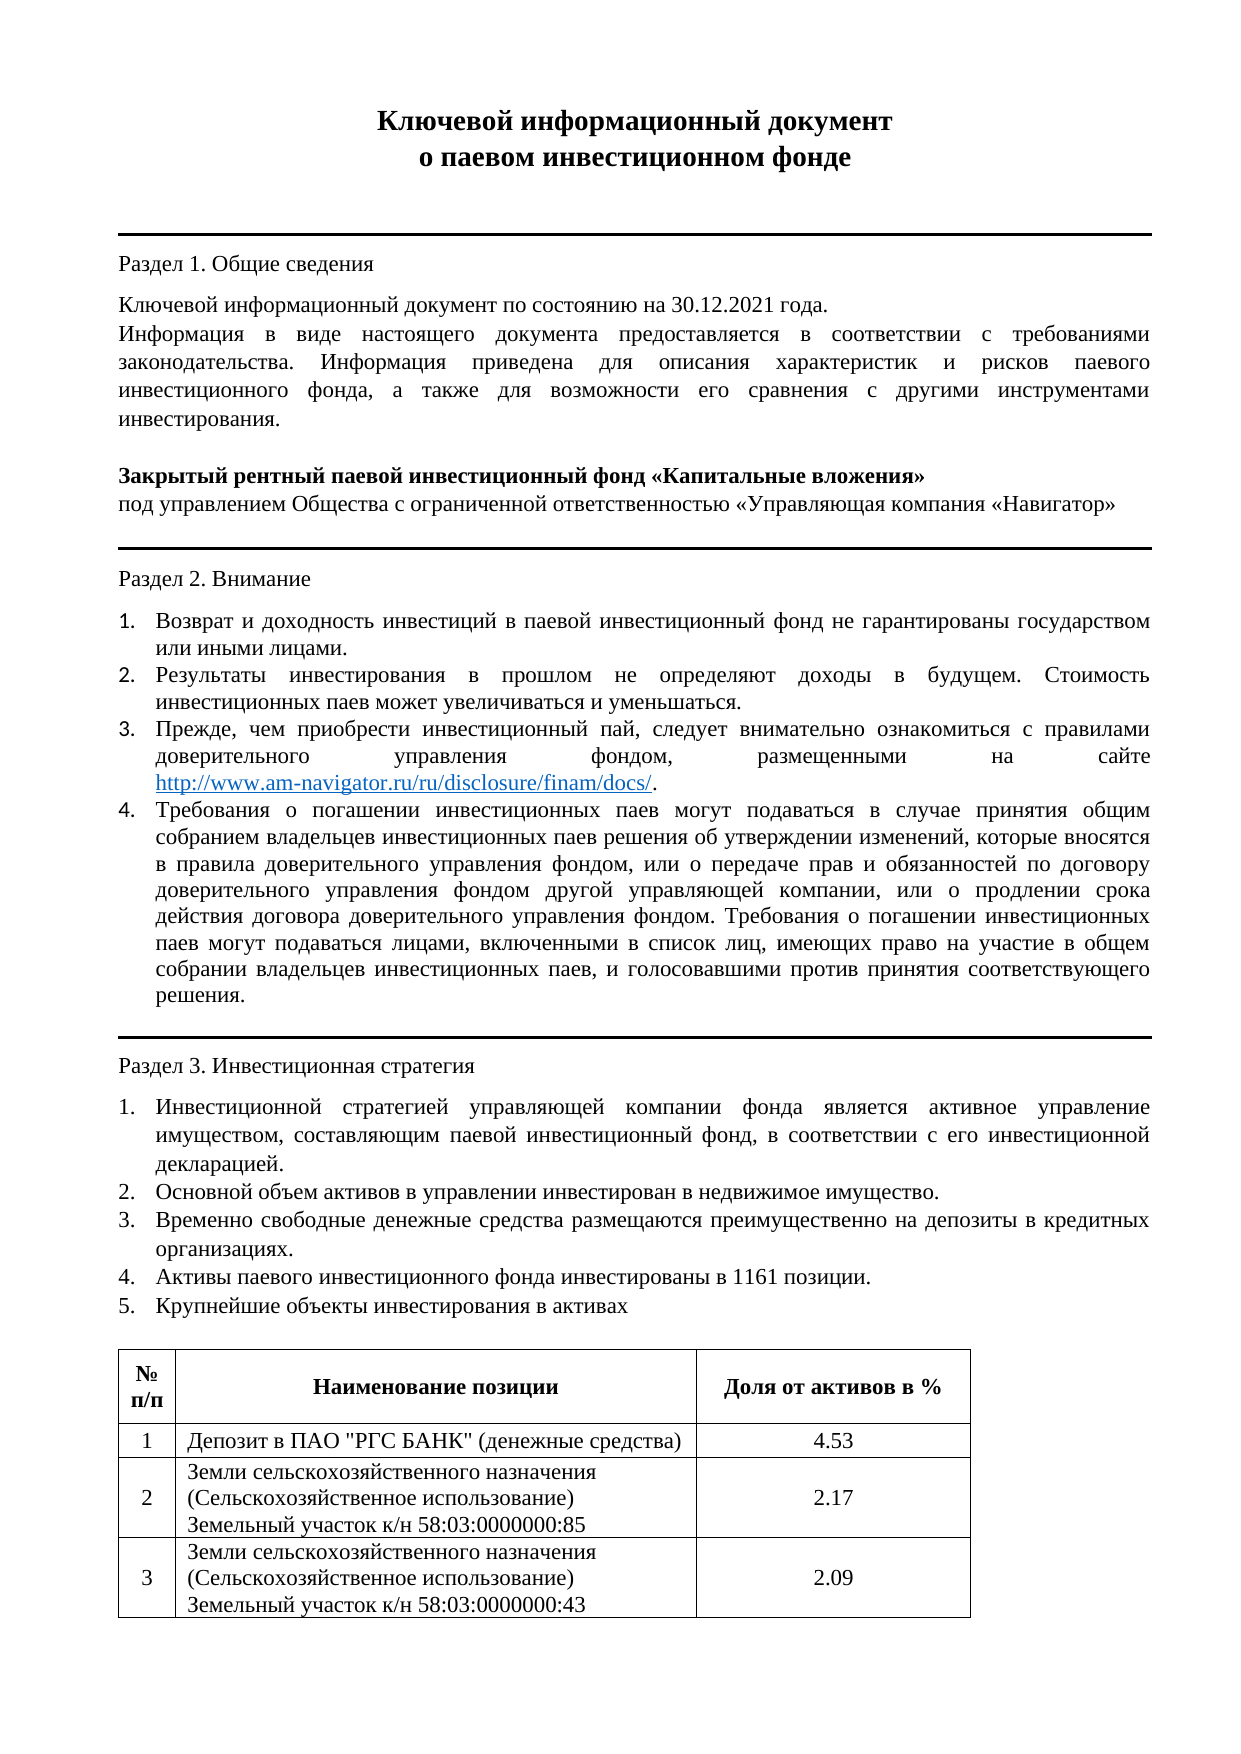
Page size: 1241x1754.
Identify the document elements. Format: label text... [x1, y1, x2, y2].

list Возврат и доходность инвестиций в паевой инвестиционный фонд не гарантированы государством или иными лицами. [118, 606, 1152, 660]
table_cell Депозит в ПАО "РГС БАНК" (денежные средства) [176, 1424, 696, 1457]
list Основной объем активов в управлении инвестирован в недвижимое имущество. [118, 1178, 1152, 1204]
table_cell 4.53 [697, 1424, 970, 1457]
table_cell 1 [119, 1424, 175, 1457]
table_cell Земли сельскохозяйственного назначения (Сельскохозяйственное использование) Земельный участок к/н 58:03:0000000:43 [176, 1538, 696, 1617]
table_header Доля от активов в % [697, 1350, 970, 1423]
table_header Наименование позиции [176, 1350, 696, 1423]
table_cell 3 [119, 1538, 175, 1617]
text Закрытый рентный паевой инвестиционный фонд «Капитальные вложения» [118, 462, 1152, 488]
text Ключевой информационный документ [118, 103, 1152, 137]
table_cell 2.09 [697, 1538, 970, 1617]
list Требования о погашении инвестиционных паев могут подаваться в случае принятия общим собранием владельцев инвестиционных паев решения об утверждении изменений, которые вносятся в правила доверительного управления фондом, или о передаче прав и обязанностей по договору доверительного управления фондом другой управляющей компании, или о продлении срока действия договора доверительного управления фондом. Требования о погашении инвестиционных паев могут подаваться лицами, включенными в список лиц, имеющих право на участие в общем собрании владельцев инвестиционных паев, и голосовавшими против принятия соответствующего решения. [118, 795, 1152, 1008]
list Инвестиционной стратегией управляющей компании фонда является активное управление имуществом, составляющим паевой инвестиционный фонд, в соответствии с его инвестиционной декларацией. [118, 1093, 1152, 1176]
text Раздел 2. Внимание [118, 565, 1152, 591]
table_cell 2.17 [697, 1458, 970, 1537]
list Временно свободные денежные средства размещаются преимущественно на депозиты в кредитных организациях. [118, 1207, 1152, 1261]
table_cell Земли сельскохозяйственного назначения (Сельскохозяйственное использование) Земельный участок к/н 58:03:0000000:85 [176, 1458, 696, 1537]
list Прежде, чем приобрести инвестиционный пай, следует внимательно ознакомиться с правилами доверительного управления фондом, размещенными на сайте http://www.am-navigator.ru/ru/disclosure/finam/docs/. [118, 714, 1152, 795]
text Раздел 3. Инвестиционная стратегия [118, 1052, 1152, 1078]
text Информация в виде настоящего документа предоставляется в соответствии с требованиями законодательства. Информация приведена для описания характеристик и рисков паевого инвестиционного фонда, а также для возможности его сравнения с другими инструментами инвестирования. [118, 320, 1152, 431]
text Раздел 1. Общие сведения [118, 250, 1152, 277]
list Крупнейшие объекты инвестирования в активах [118, 1292, 1152, 1318]
list Результаты инвестирования в прошлом не определяют доходы в будущем. Стоимость инвестиционных паев может увеличиваться и уменьшаться. [118, 660, 1152, 714]
text о паевом инвестиционном фонде [118, 139, 1152, 173]
table_header № п/п [119, 1350, 175, 1423]
text под управлением Общества с ограниченной ответственностью «Управляющая компания «Навигатор» [118, 490, 1152, 517]
list Активы паевого инвестиционного фонда инвестированы в 1161 позиции. [118, 1263, 1152, 1290]
table_cell 2 [119, 1458, 175, 1537]
text Ключевой информационный документ по состоянию на 30.12.2021 года. [118, 291, 1152, 318]
